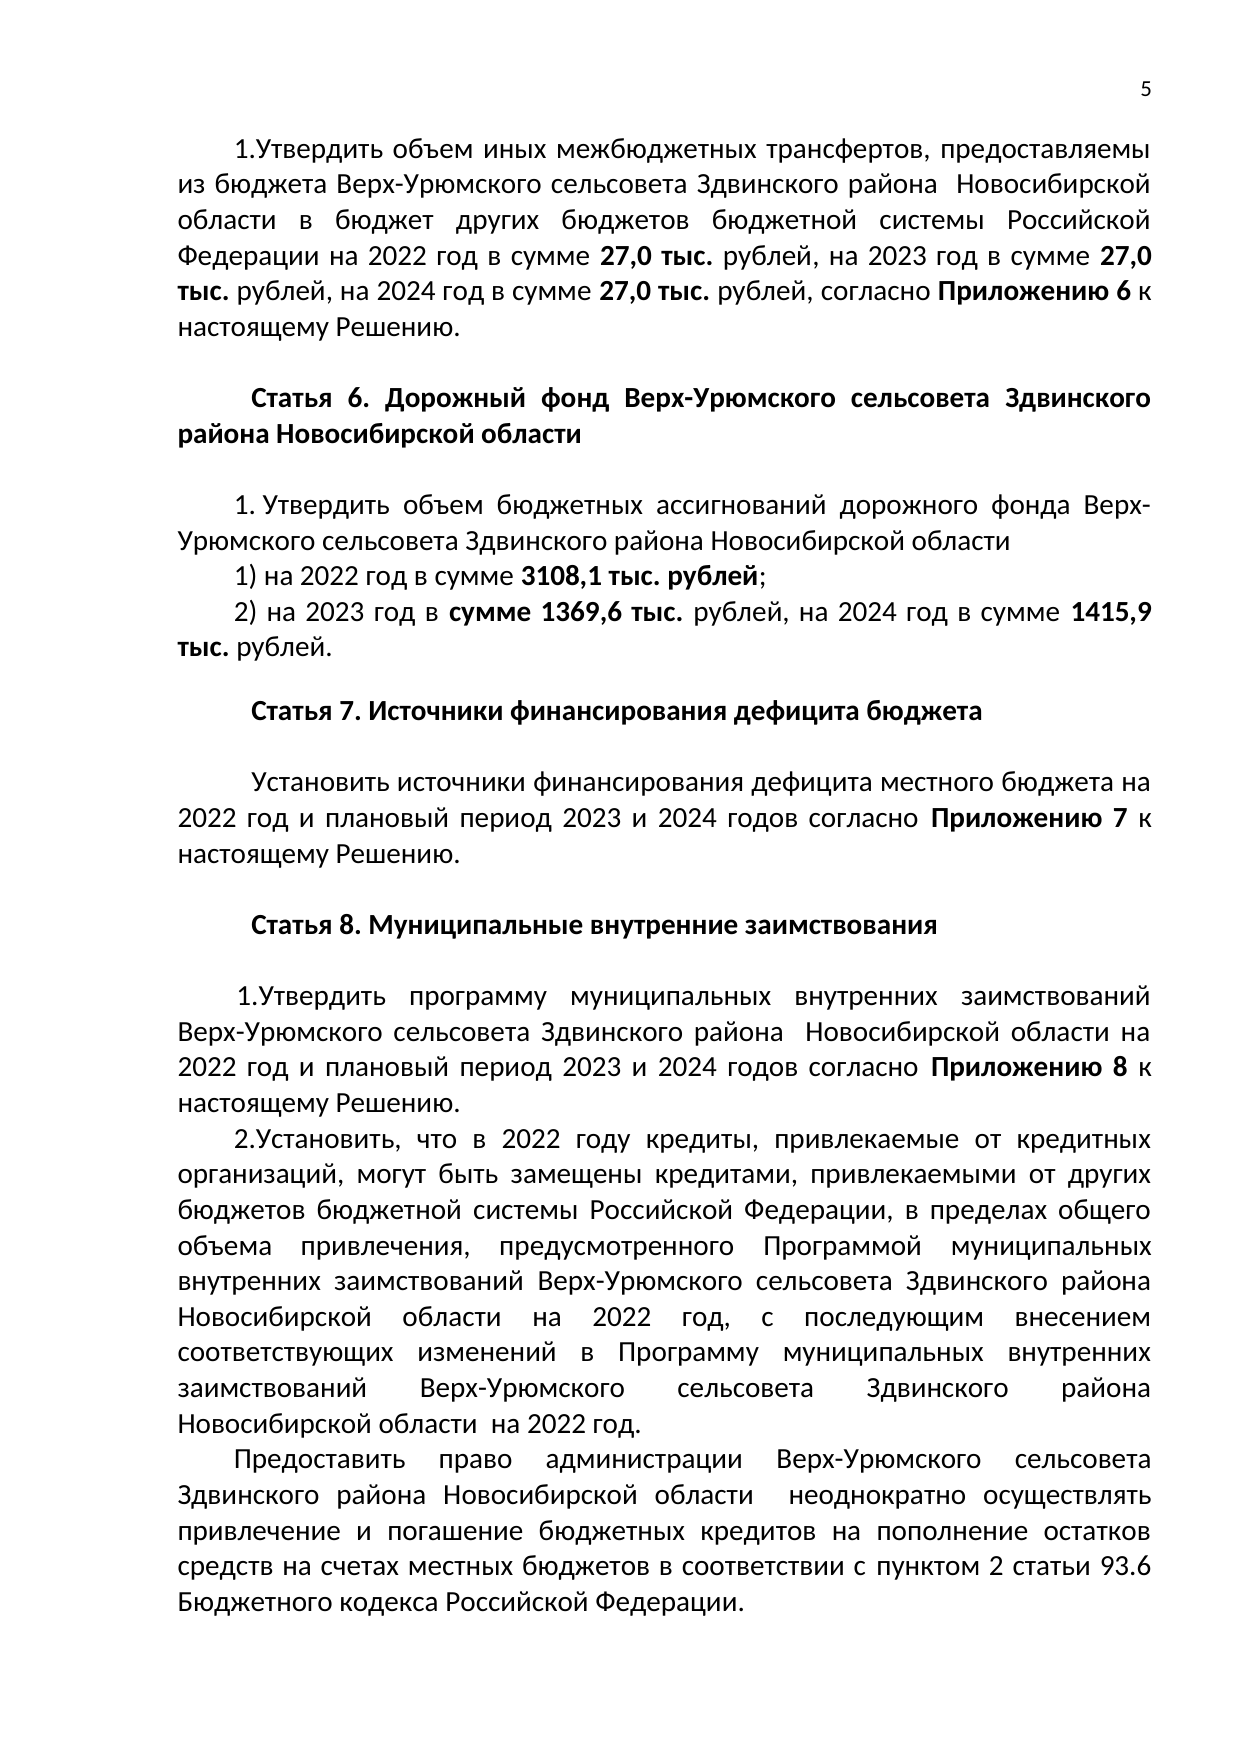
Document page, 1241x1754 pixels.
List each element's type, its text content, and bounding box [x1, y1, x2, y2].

text 1.Утвердить объем иных межбюджетных трансфертов, предоставляемы из бюджета Верх-Урюмского сельсовета Здвинского района Новосибирской области в бюджет других бюджетов бюджетной системы Российской Федерации на 2022 год в сумме 27,0 тыс. рублей, на 2023 год в сумме 27,0 тыс. рублей, на 2024 год в сумме 27,0 тыс. рублей, согласно Приложению 6 к настоящему Решению. [177, 130, 1152, 343]
text Предоставить право администрации Верх-Урюмского сельсовета Здвинского района Новосибирской области неоднократно осуществлять привлечение и погашение бюджетных кредитов на пополнение остатков средств на счетах местных бюджетов в соответствии с пунктом 2 статьи 93.6 Бюджетного кодекса Российской Федерации. [177, 1440, 1152, 1618]
text Статья 7. Источники финансирования дефицита бюджета [177, 692, 1152, 728]
text Статья 6. Дорожный фонд Верх-Урюмского сельсовета Здвинского района Новосибирской области [177, 379, 1152, 450]
text Статья 8. Муниципальные внутренние заимствования [177, 906, 1152, 942]
text 2) на 2023 год в сумме 1369,6 тыс. рублей, на 2024 год в сумме 1415,9 тыс. рублей. [177, 593, 1152, 664]
text 1. Утвердить объем бюджетных ассигнований дорожного фонда Верх-Урюмского сельсовета Здвинского района Новосибирской области [177, 486, 1152, 557]
text 1) на 2022 год в сумме 3108,1 тыс. рублей; [177, 557, 1152, 593]
text 2.Установить, что в 2022 году кредиты, привлекаемые от кредитных организаций, могут быть замещены кредитами, привлекаемыми от других бюджетов бюджетной системы Российской Федерации, в пределах общего объема привлечения, предусмотренного Программой муниципальных внутренних заимствований Верх-Урюмского сельсовета Здвинского района Новосибирской области на 2022 год, с последующим внесением соответствующих изменений в Программу муниципальных внутренних заимствований Верх-Урюмского сельсовета Здвинского района Новосибирской области на 2022 год. [177, 1120, 1152, 1440]
text Установить источники финансирования дефицита местного бюджета на 2022 год и плановый период 2023 и 2024 годов согласно Приложению 7 к настоящему Решению. [177, 763, 1152, 870]
text 1.Утвердить программу муниципальных внутренних заимствований Верх-Урюмского сельсовета Здвинского района Новосибирской области на 2022 год и плановый период 2023 и 2024 годов согласно Приложению 8 к настоящему Решению. [177, 977, 1152, 1120]
